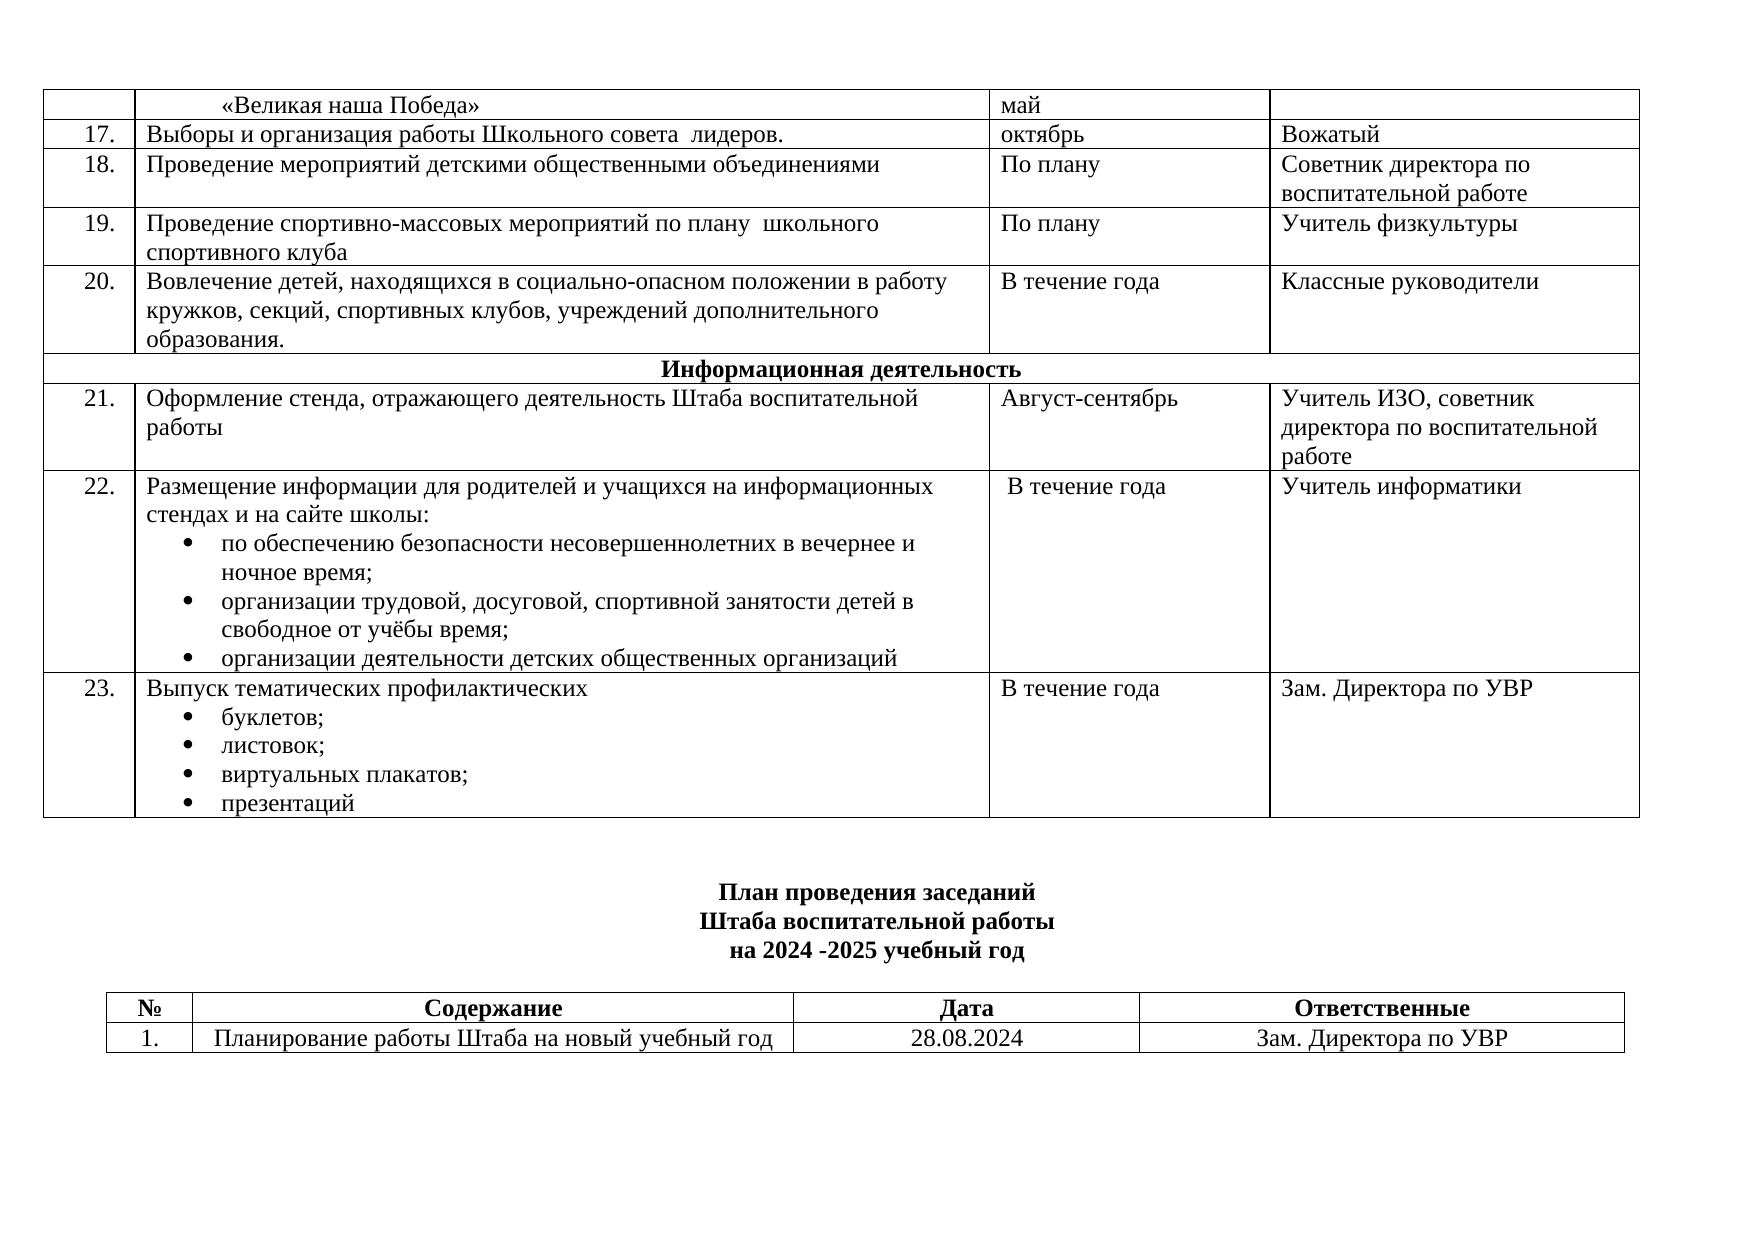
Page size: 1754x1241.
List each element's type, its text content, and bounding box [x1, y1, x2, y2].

table_cell [44, 673, 134, 817]
table_cell По плану [990, 149, 1269, 207]
table_cell [44, 120, 134, 148]
table_cell [44, 90, 134, 118]
table_cell Учитель ИЗО, советник директора по воспитательной работе [1271, 384, 1639, 470]
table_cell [990, 90, 1269, 118]
table_cell Размещение информации для родителей и учащихся на информационных стендах и на сайте школы: по обеспечению безопасности несовершеннолетних в вечернее и ночное время; организации трудовой, досуговой, спортивной занятости детей в свободное от учёбы время; организации деятельности детских общественных организаций [136, 471, 989, 672]
table_cell Проведение спортивно-массовых мероприятий по плану школьного спортивного клуба [136, 208, 989, 265]
table_cell Учитель физкультуры [1271, 208, 1639, 265]
table_cell Информационная деятельность [44, 354, 1639, 382]
table_cell Учитель информатики [1271, 471, 1639, 672]
table_cell Вовлечение детей, находящихся в социально-опасном положении в работу кружков, секций, спортивных клубов, учреждений дополнительного образования. [136, 266, 989, 353]
table_cell Выборы и организация работы Школьного совета лидеров. [136, 120, 989, 148]
table_header Дата [794, 993, 1139, 1022]
table_cell [44, 266, 134, 353]
table_cell [44, 384, 134, 470]
text на 2024 -2025 учебный год [118, 935, 1636, 963]
text План проведения заседаний [118, 877, 1636, 906]
table_cell Август-сентябрь [990, 384, 1269, 470]
table_cell октябрь [990, 120, 1269, 148]
table_cell Проведение мероприятий детскими общественными объединениями [136, 149, 989, 207]
table_cell [44, 149, 134, 207]
table_cell Вожатый [1271, 120, 1639, 148]
text Штаба воспитательной работы [118, 906, 1636, 935]
table_header Содержание [193, 993, 793, 1022]
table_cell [193, 1023, 793, 1052]
table_cell [44, 208, 134, 265]
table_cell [1271, 90, 1639, 118]
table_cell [1140, 1023, 1624, 1052]
table_cell Классные руководители [1271, 266, 1639, 353]
table_cell Выпуск тематических профилактических буклетов; листовок; виртуальных плакатов; презентаций [136, 673, 989, 817]
table_header № [107, 993, 192, 1022]
table_cell По плану [990, 208, 1269, 265]
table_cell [136, 90, 989, 118]
table_cell Оформление стенда, отражающего деятельность Штаба воспитательной работы [136, 384, 989, 470]
table_header Ответственные [1140, 993, 1624, 1022]
table_cell 28.08.2024 [794, 1023, 1139, 1052]
table_cell В течение года [990, 266, 1269, 353]
table_cell [44, 471, 134, 672]
table_cell В течение года [990, 673, 1269, 817]
table_cell 1. [107, 1023, 192, 1052]
table_cell Зам. Директора по УВР [1271, 673, 1639, 817]
table_cell В течение года [990, 471, 1269, 672]
table_cell Советник директора по воспитательной работе [1271, 149, 1639, 207]
